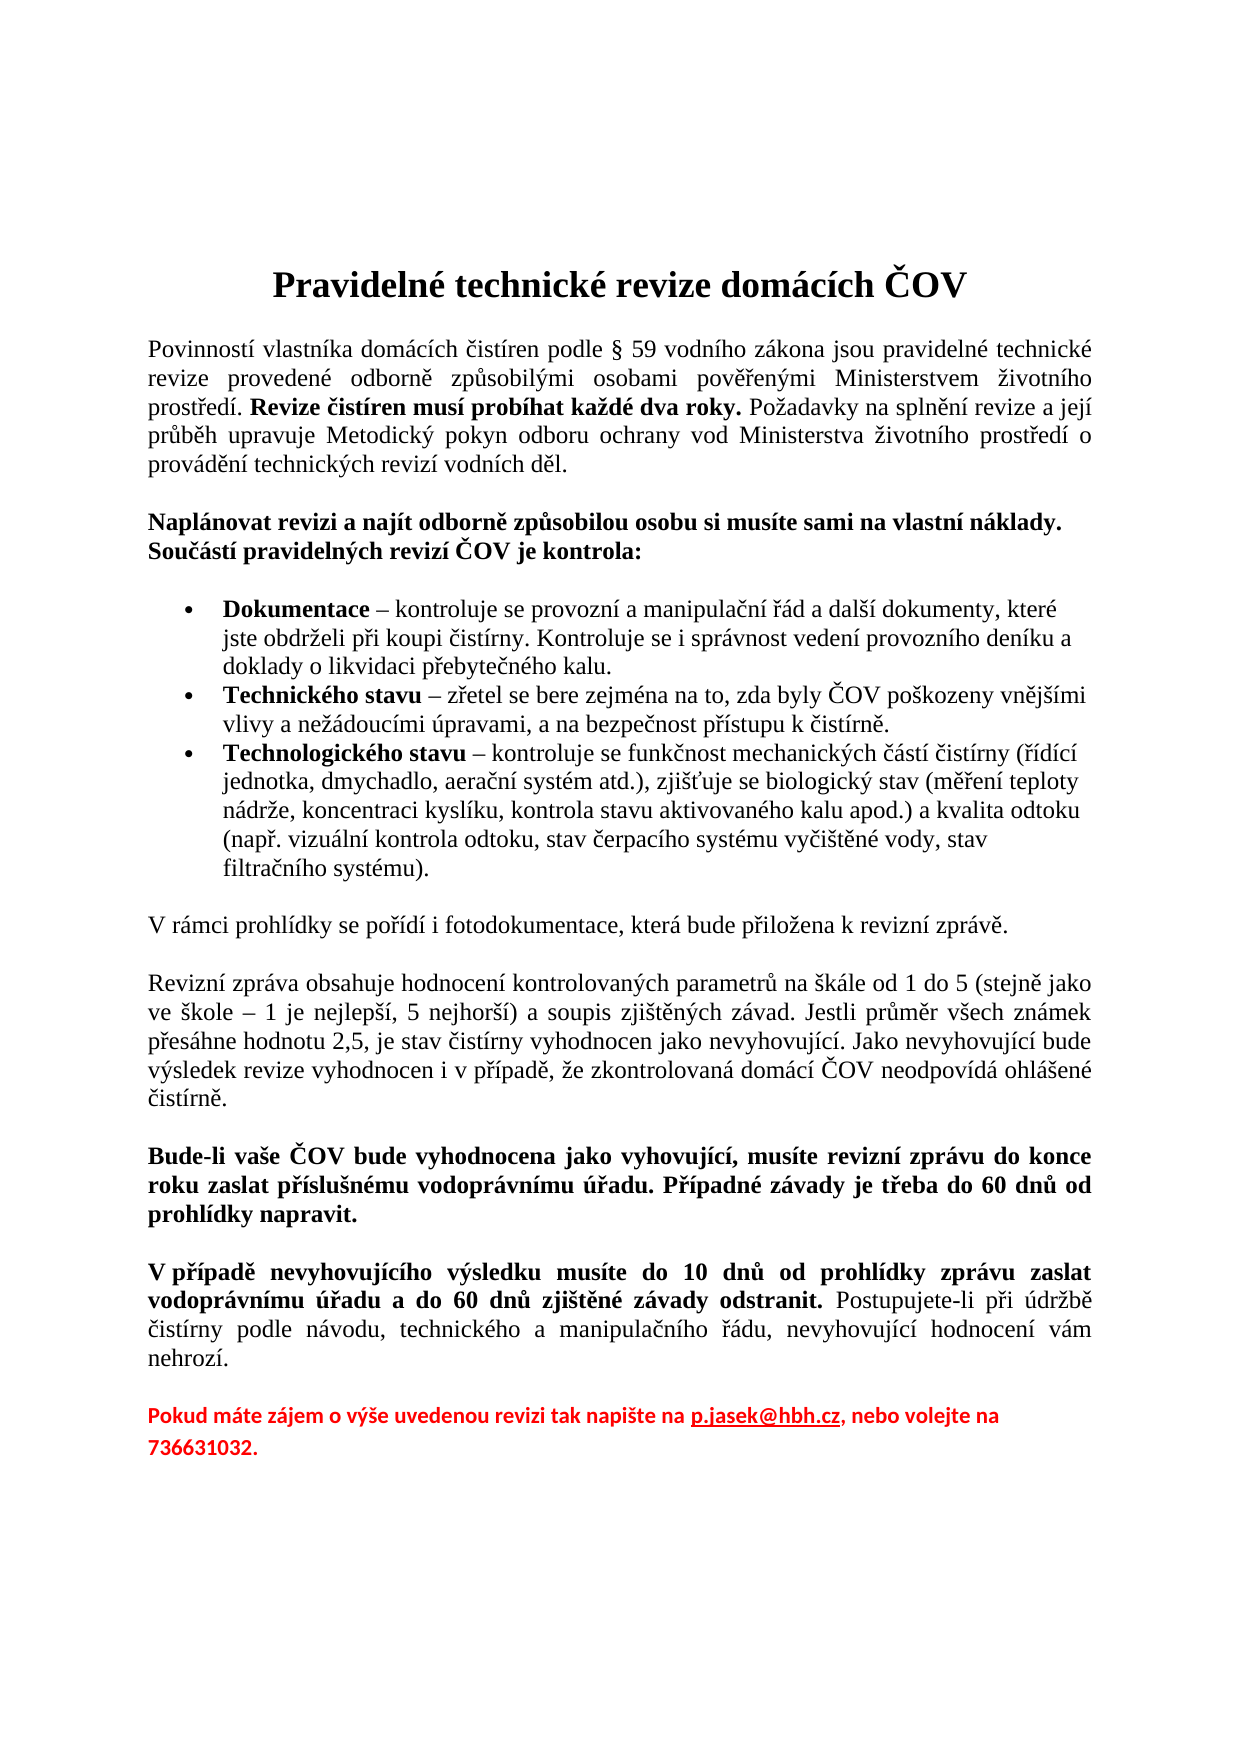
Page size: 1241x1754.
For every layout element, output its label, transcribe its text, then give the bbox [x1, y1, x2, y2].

text Naplánovat revizi a najít odborně způsobilou osobu si musíte sami na vlastní náklady. Součástí pravidelných revizí ČOV je kontrola: [148, 507, 1093, 565]
text Pravidelné technické revize domácích ČOV [148, 262, 1093, 305]
text Revizní zpráva obsahuje hodnocení kontrolovaných parametrů na škále od 1 do 5 (stejně jako ve škole – 1 je nejlepší, 5 nejhorší) a soupis zjištěných závad. Jestli průměr všech známek přesáhne hodnotu 2,5, je stav čistírny vyhodnocen jako nevyhovující. Jako nevyhovující bude výsledek revize vyhodnocen i v případě, že zkontrolovaná domácí ČOV neodpovídá ohlášené čistírně. [148, 968, 1093, 1112]
list Technologického stavu – kontroluje se funkčnost mechanických částí čistírny (řídící jednotka, dmychadlo, aerační systém atd.), zjišťuje se biologický stav (měření teploty nádrže, koncentraci kyslíku, kontrola stavu aktivovaného kalu apod.) a kvalita odtoku (např. vizuální kontrola odtoku, stav čerpacího systému vyčištěné vody, stav filtračního systému). [185, 738, 1093, 881]
list Technického stavu – zřetel se bere zejména na to, zda byly ČOV poškozeny vnějšími vlivy a nežádoucími úpravami, a na bezpečnost přístupu k čistírně. [185, 680, 1093, 738]
list Dokumentace – kontroluje se provozní a manipulační řád a další dokumenty, které jste obdrželi při koupi čistírny. Kontroluje se i správnost vedení provozního deníku a doklady o likvidaci přebytečného kalu. [185, 594, 1093, 680]
text V rámci prohlídky se pořídí i fotodokumentace, která bude přiložena k revizní zprávě. [148, 911, 1093, 939]
text Bude-li vaše ČOV bude vyhodnocena jako vyhovující, musíte revizní zprávu do konce roku zaslat příslušnému vodoprávnímu úřadu. Případné závady je třeba do 60 dnů od prohlídky napravit. [148, 1141, 1093, 1228]
text Povinností vlastníka domácích čistíren podle § 59 vodního zákona jsou pravidelné technické revize provedené odborně způsobilými osobami pověřenými Ministerstvem životního prostředí. Revize čistíren musí probíhat každé dva roky. Požadavky na splnění revize a její průběh upravuje Metodický pokyn odboru ochrany vod Ministerstva životního prostředí o provádění technických revizí vodních děl. [148, 334, 1093, 478]
text V případě nevyhovujícího výsledku musíte do 10 dnů od prohlídky zprávu zaslat vodoprávnímu úřadu a do 60 dnů zjištěné závady odstranit. Postupujete-li při údržbě čistírny podle návodu, technického a manipulačního řádu, nevyhovující hodnocení vám nehrozí. [148, 1257, 1093, 1372]
text Pokud máte zájem o výše uvedenou revizi tak napište na p.jasek@hbh.cz, nebo volejte na 736631032. [148, 1401, 1093, 1461]
